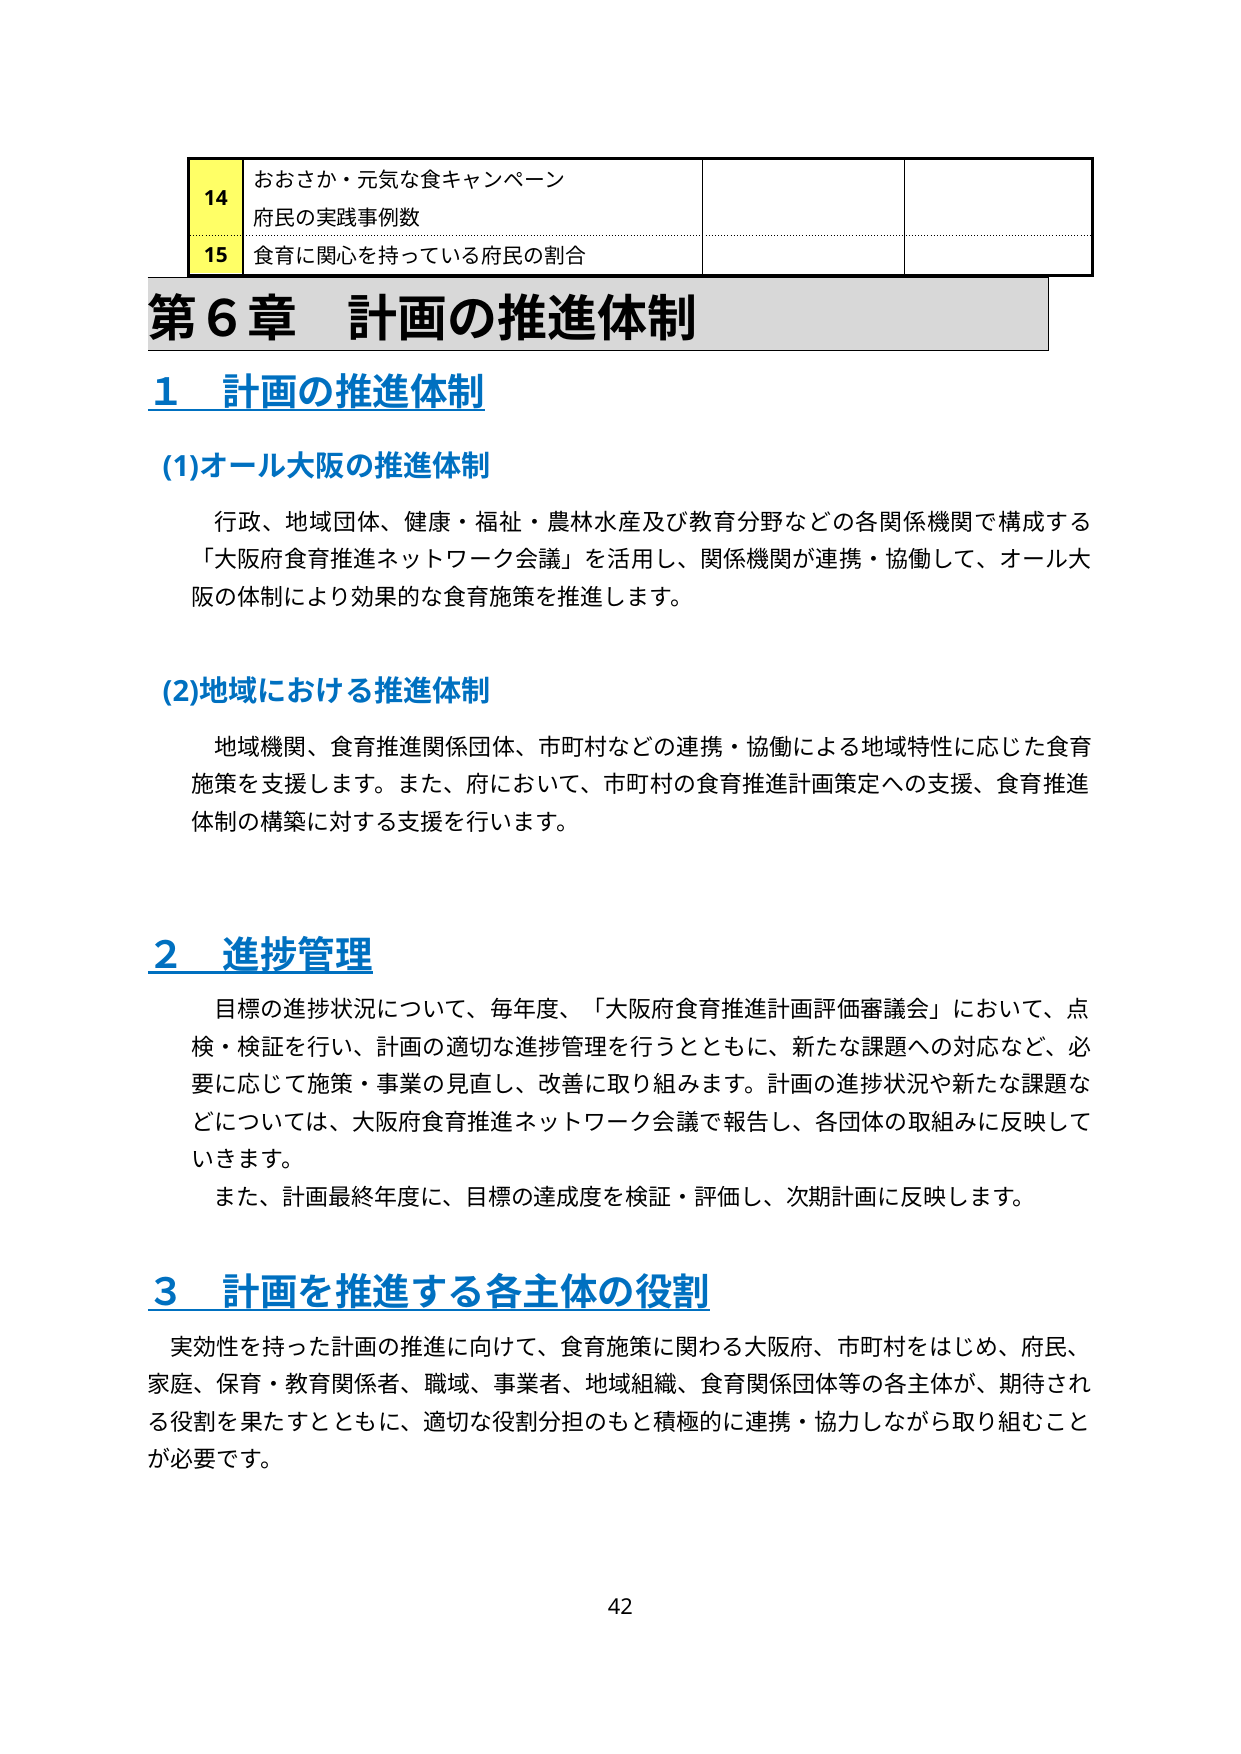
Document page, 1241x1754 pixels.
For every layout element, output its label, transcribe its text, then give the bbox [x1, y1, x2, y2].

table_cell [703, 160, 904, 235]
table_cell [905, 235, 1091, 273]
text ２ 進捗管理 [148, 914, 1092, 989]
text (1)オール大阪の推進体制 [148, 427, 1092, 502]
text 行政、地域団体、健康・福祉・農林水産及び教育分野などの各関係機関で構成する「大阪府食育推進ネットワーク会議」を活用し、関係機関が連携・協働して、オール大阪の体制により効果的な食育施策を推進します。 [191, 502, 1092, 614]
text 目標の進捗状況について、毎年度、「大阪府食育推進計画評価審議会」において、点検・検証を行い、計画の適切な進捗管理を行うとともに、新たな課題への対応など、必要に応じて施策・事業の見直し、改善に取り組みます。計画の進捗状況や新たな課題などについては、大阪府食育推進ネットワーク会議で報告し、各団体の取組みに反映していきます。 [191, 989, 1092, 1177]
table_cell 15 [190, 235, 242, 273]
table_cell 食育に関心を持っている府民の割合 [244, 235, 702, 273]
text 実効性を持った計画の推進に向けて、食育施策に関わる大阪府、市町村をはじめ、府民、家庭、保育・教育関係者、職域、事業者、地域組織、食育関係団体等の各主体が、期待される役割を果たすとともに、適切な役割分担のもと積極的に連携・協力しながら取り組むことが必要です。 [148, 1327, 1092, 1477]
text 地域機関、食育推進関係団体、市町村などの連携・協働による地域特性に応じた食育施策を支援します。また、府において、市町村の食育推進計画策定への支援、食育推進体制の構築に対する支援を行います。 [191, 727, 1092, 839]
text ３ 計画を推進する各主体の役割 [148, 1252, 1092, 1327]
table_cell おおさか・元気な食キャンペーン 府民の実践事例数 [244, 160, 702, 235]
text (2)地域における推進体制 [148, 652, 1092, 727]
text 第６章 計画の推進体制 [148, 277, 1092, 352]
table_cell [703, 235, 904, 273]
text １ 計画の推進体制 [148, 352, 1092, 427]
table_cell 14 [190, 160, 242, 235]
text また、計画最終年度に、目標の達成度を検証・評価し、次期計画に反映します。 [214, 1177, 1092, 1214]
table_cell [905, 160, 1091, 235]
